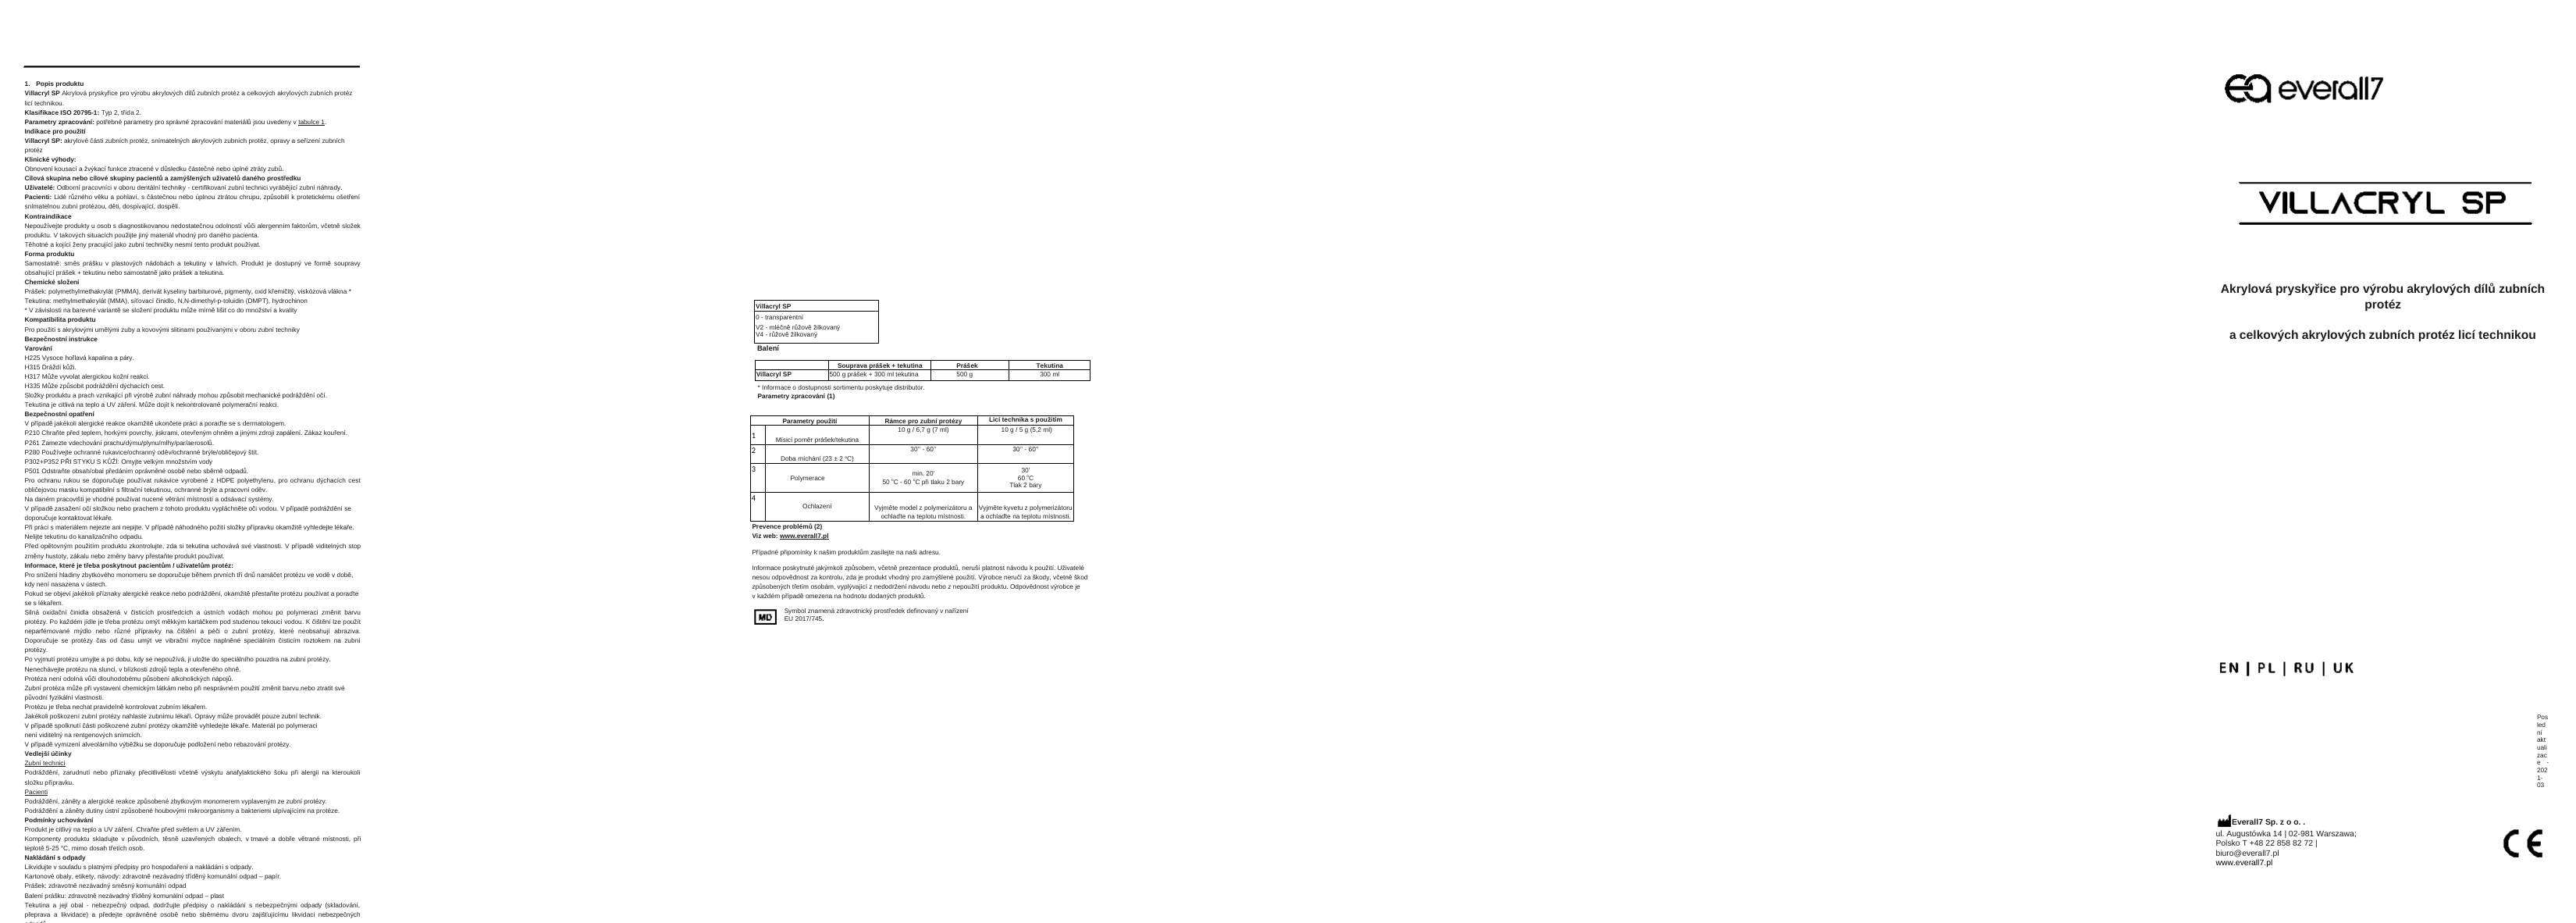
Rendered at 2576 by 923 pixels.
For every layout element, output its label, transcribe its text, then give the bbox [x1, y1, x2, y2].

table_cell 1 [751, 426, 765, 444]
picture [15, 65, 364, 70]
table_cell 4 [751, 493, 765, 521]
table_cell Polymerace [766, 464, 869, 492]
picture [2211, 811, 2232, 829]
table_cell 30’’ - 60’’ [978, 445, 1073, 463]
picture [2217, 162, 2549, 238]
picture [2471, 807, 2559, 864]
table_cell 30’’ - 60’’ [870, 445, 977, 463]
table_cell 10 g / 6,7 g (7 ml) [870, 426, 977, 444]
table_cell 3 [751, 464, 765, 492]
table_cell 30’ 60 oC Tlak 2 bary [978, 464, 1073, 492]
text Akrylová pryskyřice pro výrobu akrylových dílů zubních protéz a celkových akrylových zubních protéz licí technikou [2217, 282, 2549, 342]
table_cell Ochlazení [766, 493, 869, 521]
table_cell Mísicí poměr prášek/tekutina [766, 426, 869, 444]
table_cell 2 [751, 445, 765, 463]
table_cell Doba míchání (23 ± 2 oC) [766, 445, 869, 463]
picture [744, 601, 779, 625]
table_cell min. 20’ 50 oC - 60 oC při tlaku 2 bary [870, 464, 977, 492]
table_cell 10 g / 5 g (5,2 ml) [978, 426, 1073, 444]
picture [2203, 625, 2379, 699]
picture [2209, 61, 2431, 134]
table_header [756, 361, 828, 369]
